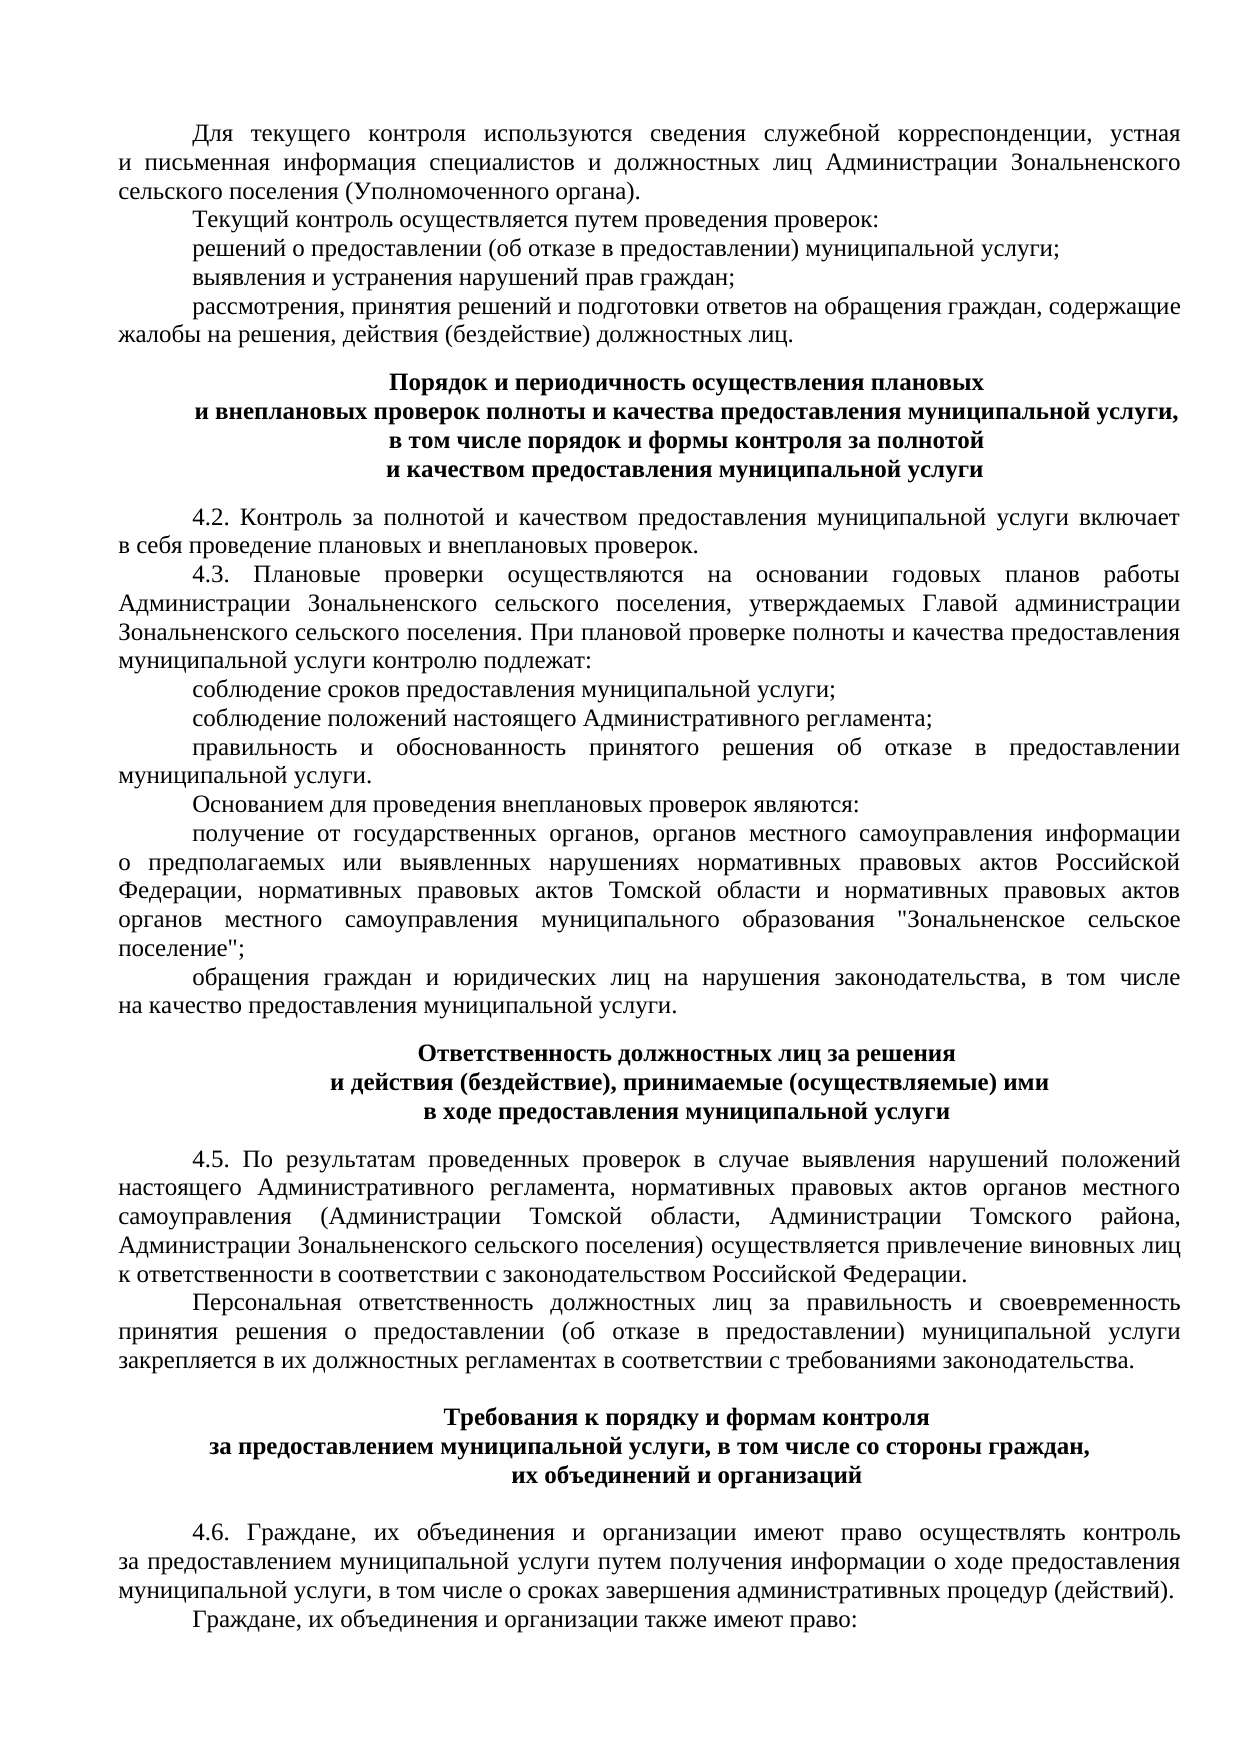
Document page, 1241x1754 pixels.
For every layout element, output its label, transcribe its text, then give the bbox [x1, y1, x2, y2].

text Ответственность должностных лиц за решения [118, 1038, 1181, 1067]
text в ходе предоставления муниципальной услуги [118, 1096, 1181, 1124]
text решений о предоставлении (об отказе в предоставлении) муниципальной услуги; [118, 233, 1181, 262]
text Для текущего контроля используются сведения служебной корреспонденции, устная и письменная информация специалистов и должностных лиц Администрации Зональненского сельского поселения (Уполномоченного органа). [118, 118, 1181, 204]
text рассмотрения, принятия решений и подготовки ответов на обращения граждан, содержащие жалобы на решения, действия (бездействие) должностных лиц. [118, 291, 1181, 348]
text 4.3. Плановые проверки осуществляются на основании годовых планов работы Администрации Зональненского сельского поселения, утверждаемых Главой администрации Зональненского сельского поселения. При плановой проверке полноты и качества предоставления муниципальной услуги контролю подлежат: [118, 559, 1181, 674]
text и качеством предоставления муниципальной услуги [118, 454, 1181, 482]
text Граждане, их объединения и организации также имеют право: [118, 1604, 1181, 1632]
text Персональная ответственность должностных лиц за правильность и своевременность принятия решения о предоставлении (об отказе в предоставлении) муниципальной услуги закрепляется в их должностных регламентах в соответствии с требованиями законодательства. [118, 1287, 1181, 1374]
text Порядок и периодичность осуществления плановых [118, 367, 1181, 396]
text Требования к порядку и формам контроля за предоставлением муниципальной услуги, в том числе со стороны граждан, [118, 1402, 1181, 1460]
text и действия (бездействие), принимаемые (осуществляемые) ими [118, 1067, 1181, 1096]
text выявления и устранения нарушений прав граждан; [118, 262, 1181, 291]
text 4.2. Контроль за полнотой и качеством предоставления муниципальной услуги включает в себя проведение плановых и внеплановых проверок. [118, 502, 1181, 559]
text получение от государственных органов, органов местного самоуправления информации о предполагаемых или выявленных нарушениях нормативных правовых актов Российской Федерации, нормативных правовых актов Томской области и нормативных правовых актов органов местного самоуправления муниципального образования "Зональненское сельское поселение"; [118, 818, 1181, 962]
text 4.6. Граждане, их объединения и организации имеют право осуществлять контроль за предоставлением муниципальной услуги путем получения информации о ходе предоставления муниципальной услуги, в том числе о сроках завершения административных процедур (действий). [118, 1517, 1181, 1604]
text обращения граждан и юридических лиц на нарушения законодательства, в том числе на качество предоставления муниципальной услуги. [118, 962, 1181, 1019]
text 4.5. По результатам проведенных проверок в случае выявления нарушений положений настоящего Административного регламента, нормативных правовых актов органов местного самоуправления (Администрации Томской области, Администрации Томского района, Администрации Зональненского сельского поселения) осуществляется привлечение виновных лиц к ответственности в соответствии с законодательством Российской Федерации. [118, 1144, 1181, 1287]
text соблюдение сроков предоставления муниципальной услуги; [118, 674, 1181, 703]
text правильность и обоснованность принятого решения об отказе в предоставлении муниципальной услуги. [118, 732, 1181, 789]
text в том числе порядок и формы контроля за полнотой [118, 425, 1181, 454]
text и внеплановых проверок полноты и качества предоставления муниципальной услуги, [118, 396, 1181, 425]
text Текущий контроль осуществляется путем проведения проверок: [118, 204, 1181, 233]
text соблюдение положений настоящего Административного регламента; [118, 703, 1181, 732]
text их объединений и организаций [118, 1460, 1181, 1489]
text Основанием для проведения внеплановых проверок являются: [118, 789, 1181, 818]
